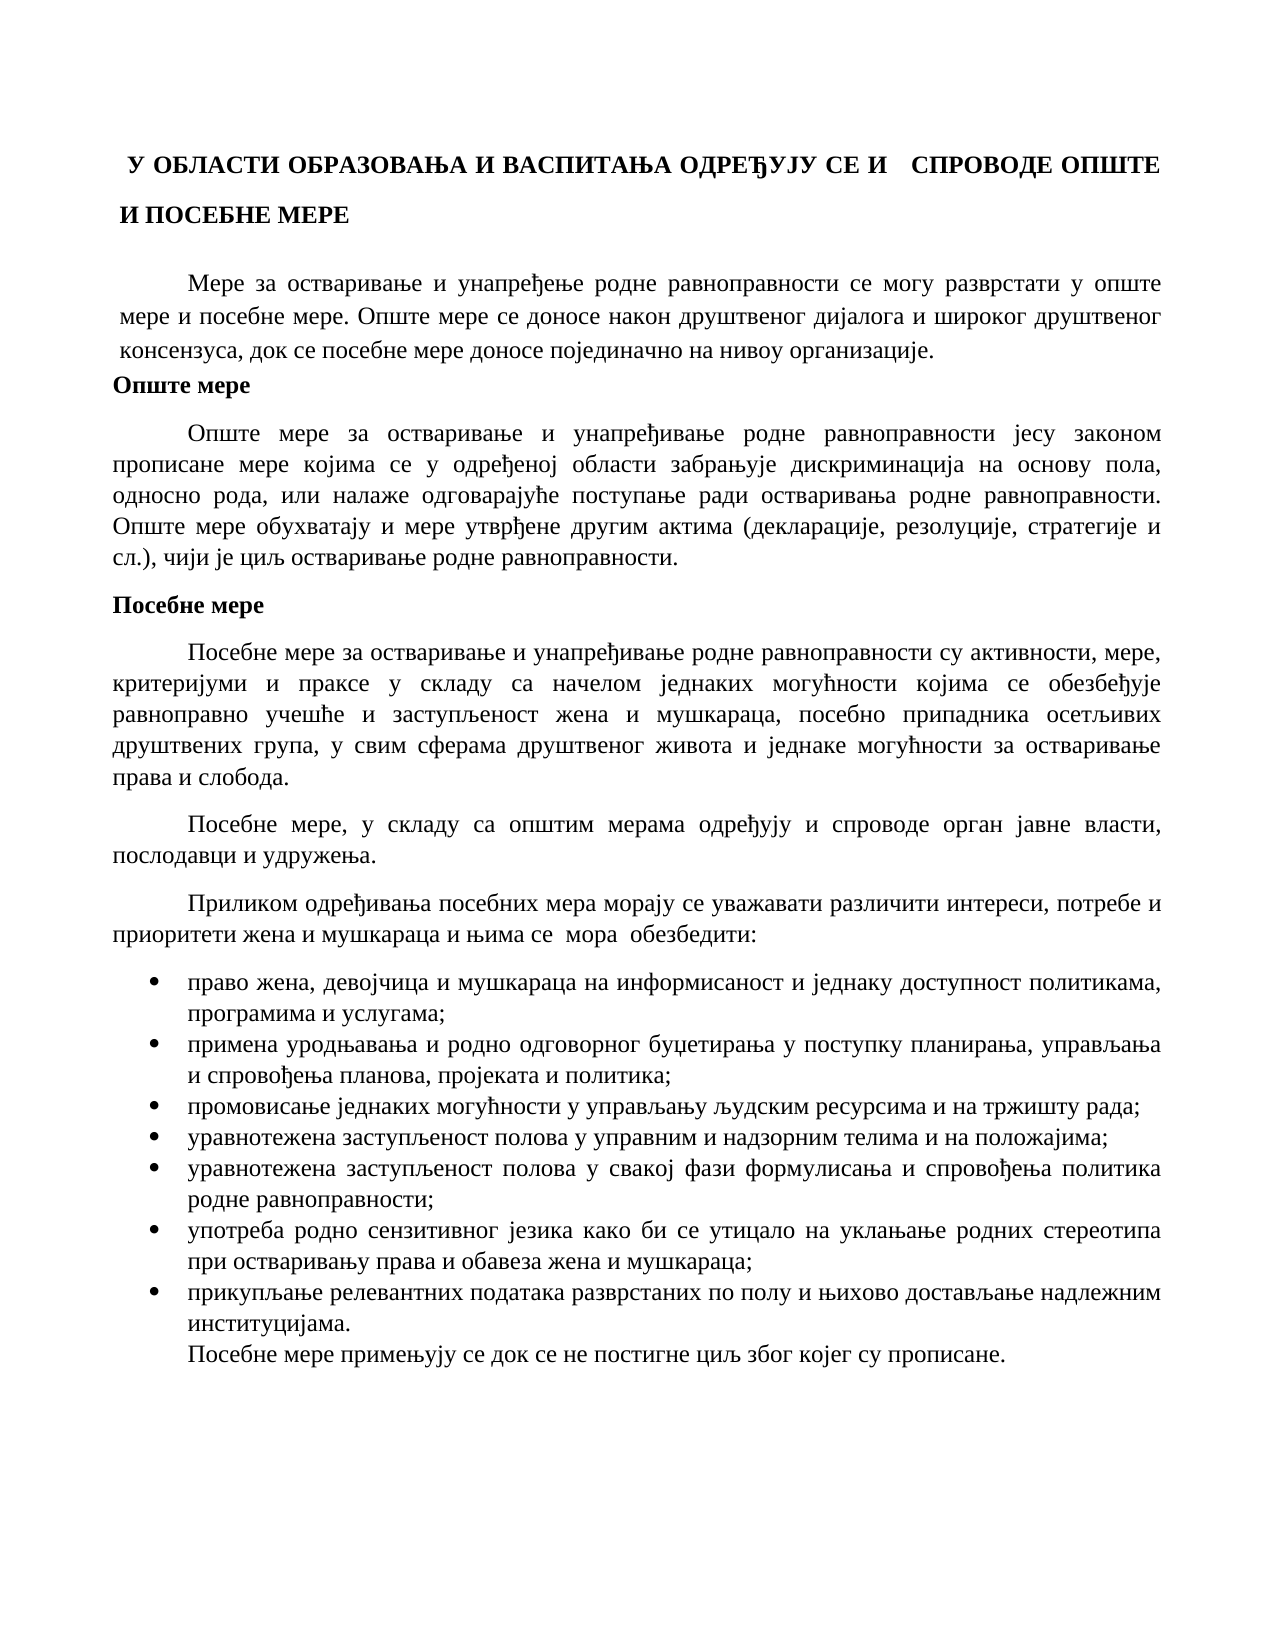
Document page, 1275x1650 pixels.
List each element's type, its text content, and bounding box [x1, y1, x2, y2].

list право жена, девојчица и мушкараца на информисаност и једнаку доступност политикама, програмима и услугама; [150, 967, 1162, 1027]
text Посебне мере [112, 590, 1162, 618]
text Посебне мере, у складу са општим мерама одређују и спроводе орган јавне власти, послодавци и удружења. [112, 809, 1162, 869]
list уравнотежена заступљеност полова у управним и надзорним телима и на положајима; [150, 1122, 1162, 1151]
list прикупљање релевантних података разврстаних по полу и њихово достављање надлежним институцијама. [150, 1277, 1162, 1337]
text Опште мере за остваривање и унапређивање родне равноправности јесу законом прописане мере којима се у одређеној области забрањује дискриминација на основу пола, односно рода, или налаже одговарајуће поступање ради остваривања родне равноправности. Опште мере обухватају и мере утврђене другим актима (декларације, резолуције, стратегије и сл.), чији је циљ остваривање родне равноправности. [112, 418, 1162, 571]
list употреба родно сензитивног језика како би се утицало на уклањање родних стереотипа при остваривању права и обавеза жена и мушкараца; [150, 1215, 1162, 1275]
text У ОБЛАСТИ ОБРАЗОВАЊА И ВАСПИТАЊА ОДРЕЂУЈУ СЕ И СПРОВОДЕ ОПШТЕ И ПОСЕБНЕ МЕРЕ Мере за остваривање и унапређење родне равноправности се могу разврстати у опште мере и посебне мере. Опште мере се доносе након друштвеног дијалога и широког друштвеног консензуса, док се посебне мере доносе појединачно на нивоу организације. [119, 150, 1162, 363]
text Посебне мере за остваривање и унапређивање родне равноправности су активности, мере, критеријуми и праксе у складу са начелом једнаких могућности којима се обезбеђује равноправно учешће и заступљеност жена и мушкараца, посебно припадника осетљивих друштвених група, у свим сферама друштвеног живота и једнаке могућности за остваривање права и слобода. [112, 637, 1162, 790]
text Опште мере [112, 370, 1162, 399]
list уравнотежена заступљеност полова у свакој фази формулисања и спровођења политика родне равноправности; [150, 1153, 1162, 1213]
list промовисање једнаких могућности у управљању људским ресурсима и на тржишту рада; [150, 1091, 1162, 1120]
text Посебне мере примењују се док се не постигне циљ због којег су прописане. [112, 1339, 1162, 1368]
list примена уродњавања и родно одговорног буџетирања у поступку планирања, управљања и спровођења планова, пројеката и политика; [150, 1029, 1162, 1089]
text Приликом одређивања посебних мера морају се уважавати различити интереси, потребе и приоритети жена и мушкараца и њима се мора обезбедити: [112, 888, 1162, 948]
